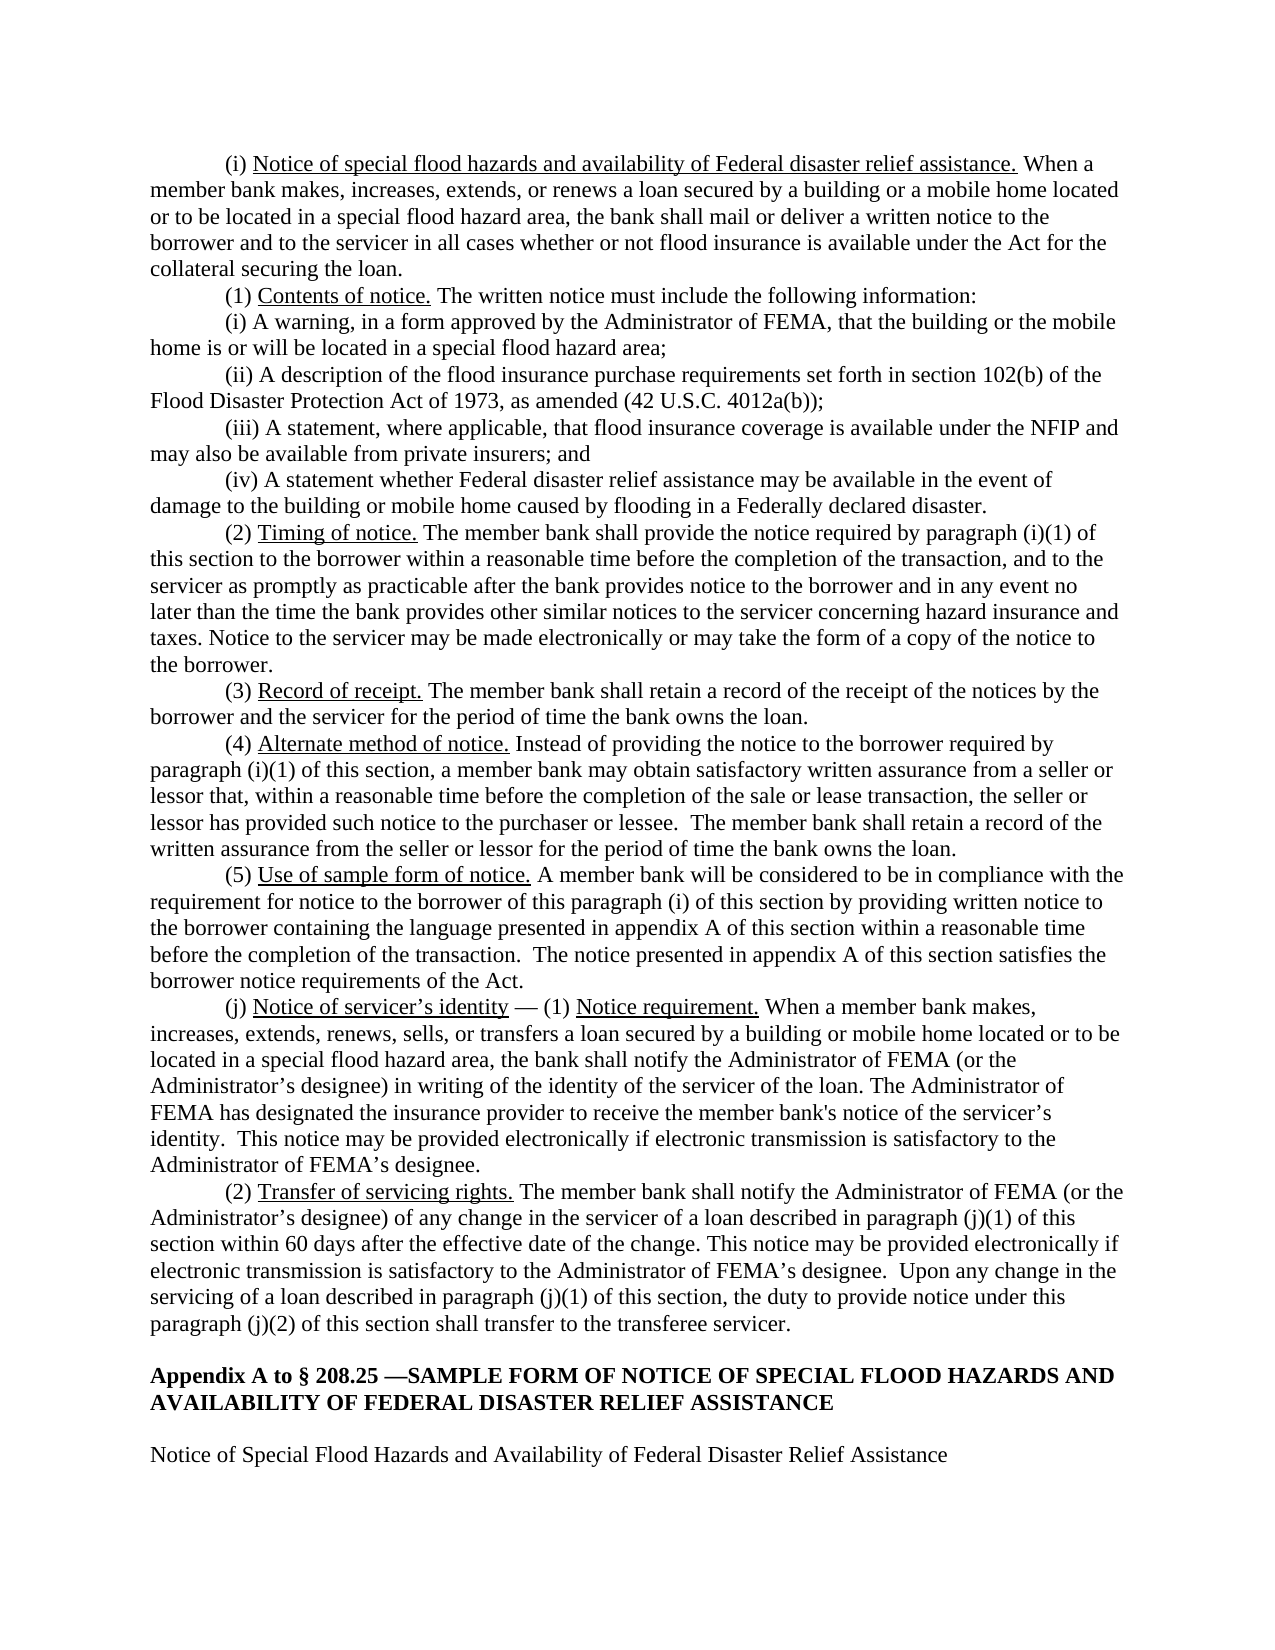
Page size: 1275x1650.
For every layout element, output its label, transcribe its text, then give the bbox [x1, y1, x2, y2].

text (i) A warning, in a form approved by the Administrator of FEMA, that the building or the mobile home is or will be located in a special flood hazard area; [150, 308, 1125, 361]
text (iii) A statement, where applicable, that flood insurance coverage is available under the NFIP and may also be available from private insurers; and [150, 413, 1125, 466]
text (1) Contents of notice. The written notice must include the following information: [150, 282, 1125, 308]
text Notice of Special Flood Hazards and Availability of Federal Disaster Relief Assistance [150, 1441, 1125, 1468]
text (ii) A description of the flood insurance purchase requirements set forth in section 102(b) of the Flood Disaster Protection Act of 1973, as amended (42 U.S.C. 4012a(b)); [150, 361, 1125, 413]
text (iv) A statement whether Federal disaster relief assistance may be available in the event of damage to the building or mobile home caused by flooding in a Federally declared disaster. [150, 466, 1125, 519]
text (3) Record of receipt. The member bank shall retain a record of the receipt of the notices by the borrower and the servicer for the period of time the bank owns the loan. [150, 677, 1125, 730]
text (5) Use of sample form of notice. A member bank will be considered to be in compliance with the requirement for notice to the borrower of this paragraph (i) of this section by providing written notice to the borrower containing the language presented in appendix A of this section within a reasonable time before the completion of the transaction. The notice presented in appendix A of this section satisfies the borrower notice requirements of the Act. [150, 862, 1125, 993]
text Appendix A to § 208.25 —SAMPLE FORM OF NOTICE OF SPECIAL FLOOD HAZARDS AND AVAILABILITY OF FEDERAL DISASTER RELIEF ASSISTANCE [150, 1362, 1125, 1415]
text (2) Transfer of servicing rights. The member bank shall notify the Administrator of FEMA (or the Administrator’s designee) of any change in the servicer of a loan described in paragraph (j)(1) of this section within 60 days after the effective date of the change. This notice may be provided electronically if electronic transmission is satisfactory to the Administrator of FEMA’s designee. Upon any change in the servicing of a loan described in paragraph (j)(1) of this section, the duty to provide notice under this paragraph (j)(2) of this section shall transfer to the transferee servicer. [150, 1178, 1125, 1336]
text (i) Notice of special flood hazards and availability of Federal disaster relief assistance. When a member bank makes, increases, extends, or renews a loan secured by a building or a mobile home located or to be located in a special flood hazard area, the bank shall mail or deliver a written notice to the borrower and to the servicer in all cases whether or not flood insurance is available under the Act for the collateral securing the loan. [150, 150, 1125, 282]
text (2) Timing of notice. The member bank shall provide the notice required by paragraph (i)(1) of this section to the borrower within a reasonable time before the completion of the transaction, and to the servicer as promptly as practicable after the bank provides notice to the borrower and in any event no later than the time the bank provides other similar notices to the servicer concerning hazard insurance and taxes. Notice to the servicer may be made electronically or may take the form of a copy of the notice to the borrower. [150, 519, 1125, 677]
text (4) Alternate method of notice. Instead of providing the notice to the borrower required by paragraph (i)(1) of this section, a member bank may obtain satisfactory written assurance from a seller or lessor that, within a reasonable time before the completion of the sale or lease transaction, the seller or lessor has provided such notice to the purchaser or lessee. The member bank shall retain a record of the written assurance from the seller or lessor for the period of time the bank owns the loan. [150, 730, 1125, 862]
text (j) Notice of servicer’s identity — (1) Notice requirement. When a member bank makes, increases, extends, renews, sells, or transfers a loan secured by a building or mobile home located or to be located in a special flood hazard area, the bank shall notify the Administrator of FEMA (or the Administrator’s designee) in writing of the identity of the servicer of the loan. The Administrator of FEMA has designated the insurance provider to receive the member bank's notice of the servicer’s identity. This notice may be provided electronically if electronic transmission is satisfactory to the Administrator of FEMA’s designee. [150, 993, 1125, 1178]
